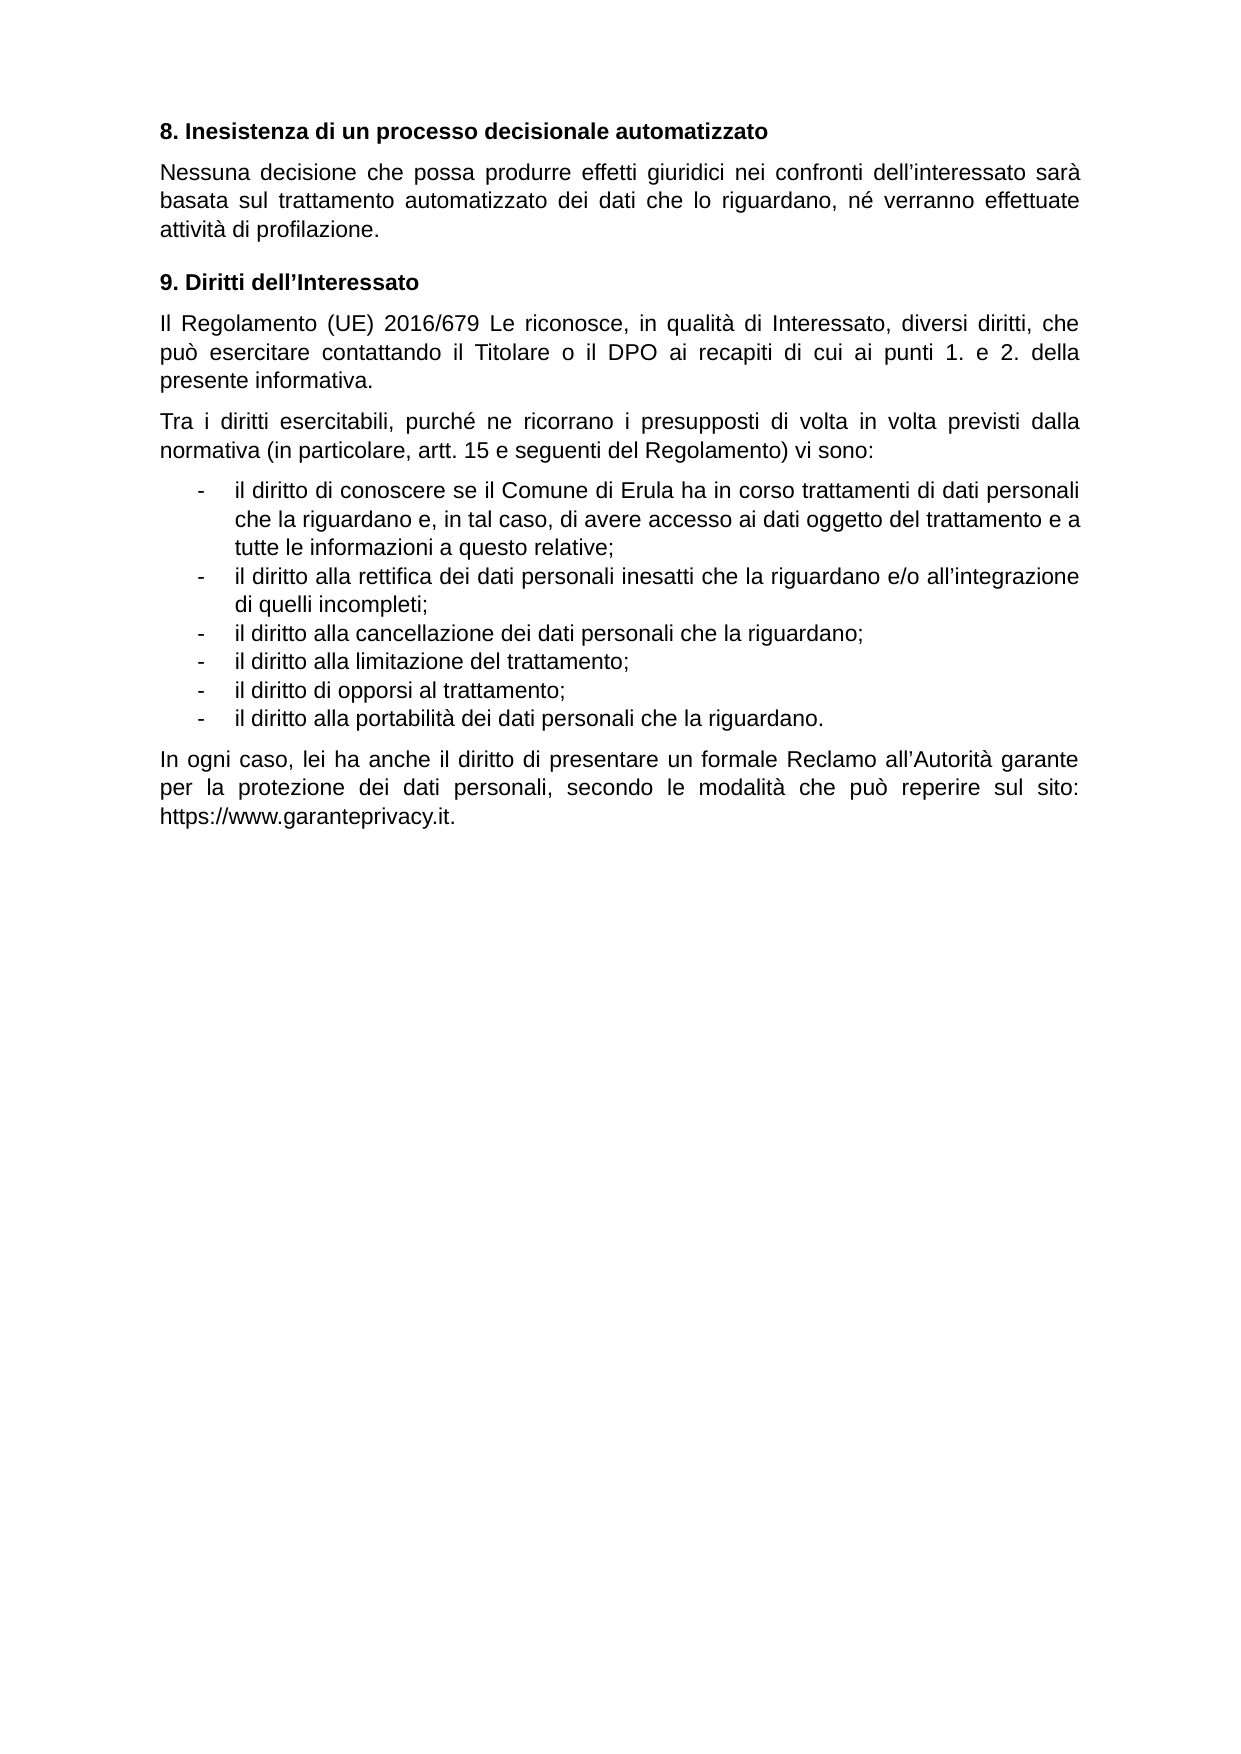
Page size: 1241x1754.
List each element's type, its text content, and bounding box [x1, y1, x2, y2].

text Nessuna decisione che possa produrre effetti giuridici nei confronti dell’interessato sarà basata sul trattamento automatizzato dei dati che lo riguardano, né verranno effettuate attività di profilazione. [159, 159, 1081, 242]
text 9. Diritti dell’Interessato [159, 269, 1081, 296]
text Il Regolamento (UE) 2016/679 Le riconosce, in qualità di Interessato, diversi diritti, che può esercitare contattando il Titolare o il DPO ai recapiti di cui ai punti 1. e 2. della presente informativa. [159, 310, 1081, 393]
list il diritto alla portabilità dei dati personali che la riguardano. [197, 705, 1081, 731]
list il diritto alla rettifica dei dati personali inesatti che la riguardano e/o all’integrazione di quelli incompleti; [197, 563, 1081, 618]
text Tra i diritti esercitabili, purché ne ricorrano i presupposti di volta in volta previsti dalla normativa (in particolare, artt. 15 e seguenti del Regolamento) vi sono: [159, 408, 1081, 463]
text 8. Inesistenza di un processo decisionale automatizzato [159, 118, 1081, 144]
list il diritto di opporsi al trattamento; [197, 677, 1081, 703]
list il diritto di conoscere se il Comune di Erula ha in corso trattamenti di dati personali che la riguardano e, in tal caso, di avere accesso ai dati oggetto del trattamento e a tutte le informazioni a questo relative; [197, 477, 1081, 561]
list il diritto alla limitazione del trattamento; [197, 648, 1081, 674]
text In ogni caso, lei ha anche il diritto di presentare un formale Reclamo all’Autorità garante per la protezione dei dati personali, secondo le modalità che può reperire sul sito: https://www.garanteprivacy.it. [159, 746, 1081, 829]
list il diritto alla cancellazione dei dati personali che la riguardano; [197, 620, 1081, 646]
